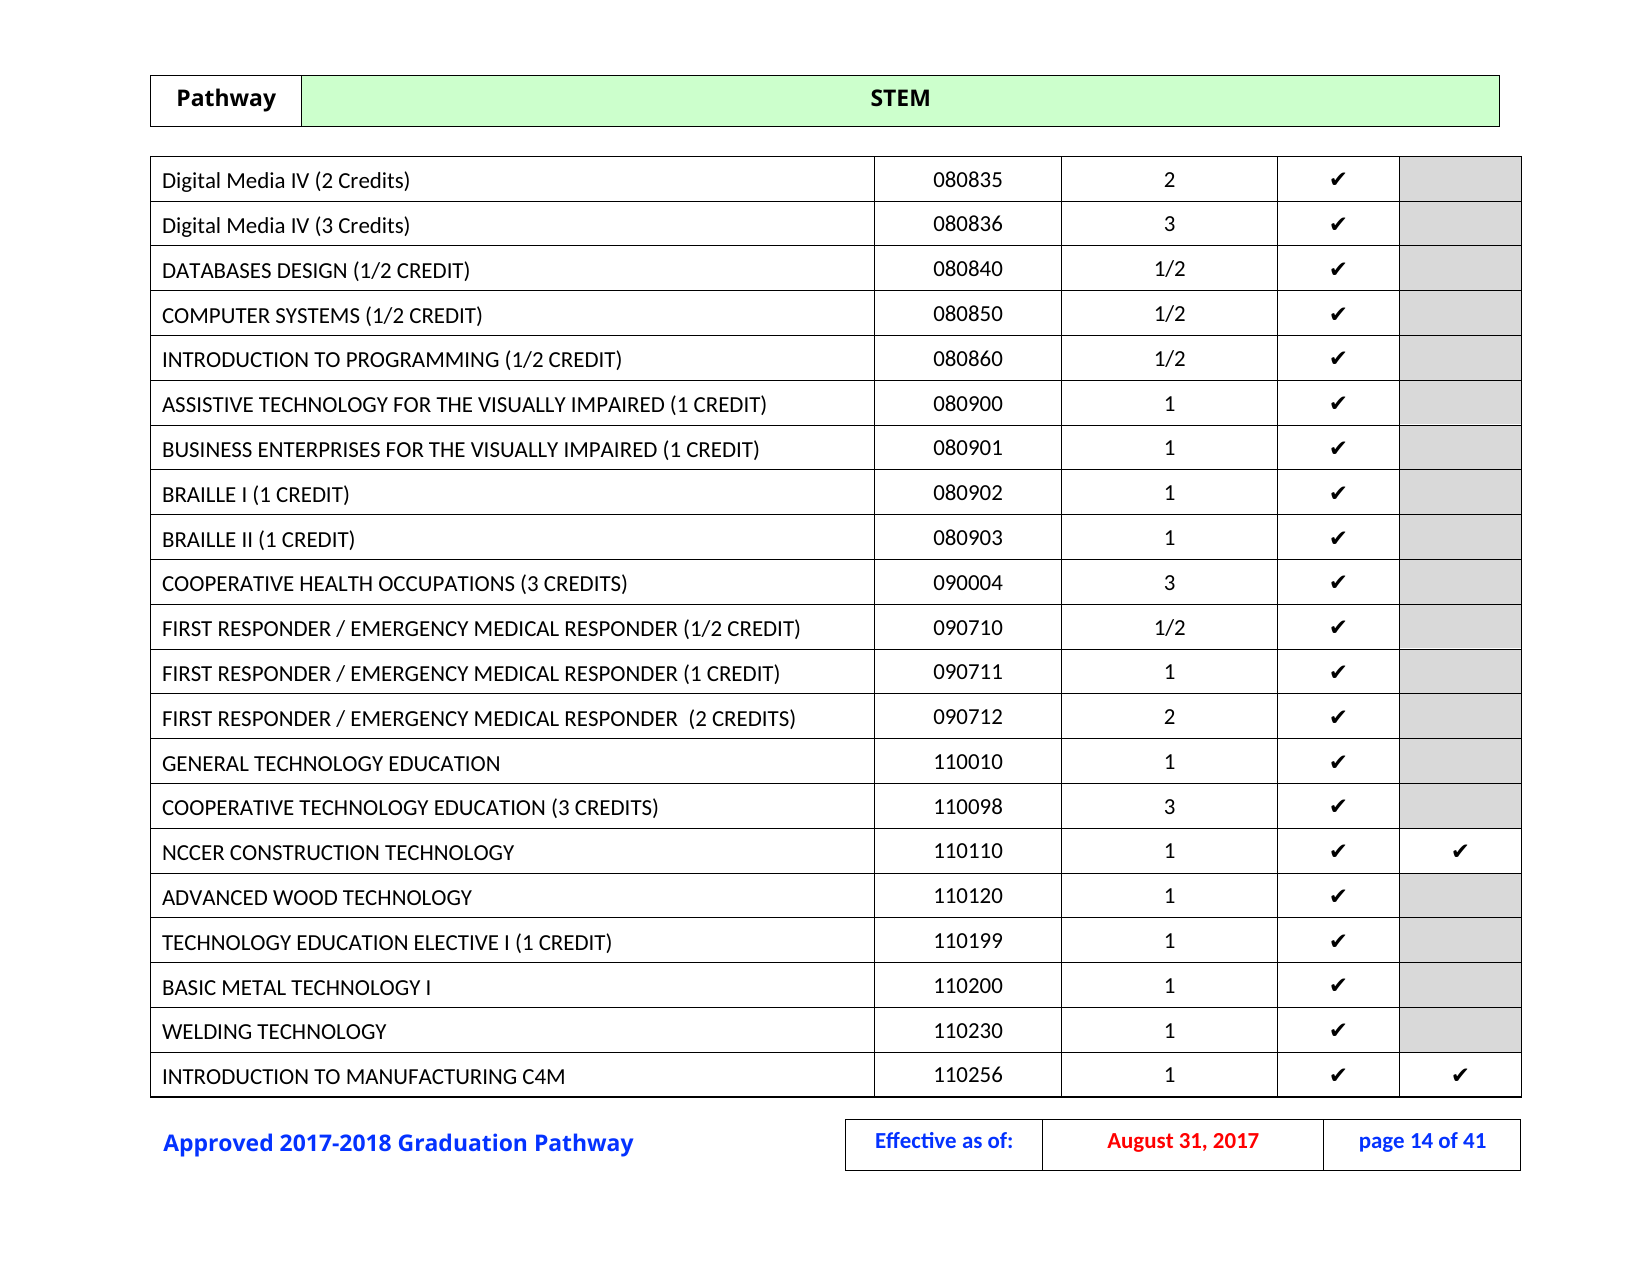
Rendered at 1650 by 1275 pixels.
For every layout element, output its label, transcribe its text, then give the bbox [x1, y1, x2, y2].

table_cell 110200 [875, 963, 1061, 1007]
table_cell [1400, 650, 1521, 693]
table_cell [1400, 918, 1521, 962]
table_cell ✔ [1278, 246, 1399, 290]
table_cell 1 [1062, 426, 1277, 469]
table_cell ✔ [1278, 560, 1399, 604]
table_cell ✔ [1278, 381, 1399, 424]
table_cell INTRODUCTION TO MANUFACTURING C4M [151, 1053, 874, 1096]
table_cell DATABASES DESIGN (1/2 CREDIT) [151, 246, 874, 290]
table_cell ASSISTIVE TECHNOLOGY FOR THE VISUALLY IMPAIRED (1 CREDIT) [151, 381, 874, 424]
table_cell ✔ [1278, 515, 1399, 559]
table_cell 1 [1062, 1008, 1277, 1052]
table_cell FIRST RESPONDER / EMERGENCY MEDICAL RESPONDER (1/2 CREDIT) [151, 605, 874, 648]
table_cell ✔ [1278, 157, 1399, 201]
table_cell 1 [1062, 515, 1277, 559]
table_cell 1 [1062, 918, 1277, 962]
table_cell 090711 [875, 650, 1061, 693]
table_cell [1400, 426, 1521, 469]
table_cell ✔ [1278, 829, 1399, 872]
table_cell 1 [1062, 1053, 1277, 1096]
table_cell FIRST RESPONDER / EMERGENCY MEDICAL RESPONDER (1 CREDIT) [151, 650, 874, 693]
table_cell [1400, 739, 1521, 783]
table_cell 110010 [875, 739, 1061, 783]
table_cell ✔ [1278, 1053, 1399, 1096]
table_cell COMPUTER SYSTEMS (1/2 CREDIT) [151, 291, 874, 335]
table_cell ✔ [1278, 291, 1399, 335]
table_cell ✔ [1278, 650, 1399, 693]
table_cell 080900 [875, 381, 1061, 424]
table_cell 110110 [875, 829, 1061, 872]
table_cell 080850 [875, 291, 1061, 335]
table_cell BUSINESS ENTERPRISES FOR THE VISUALLY IMPAIRED (1 CREDIT) [151, 426, 874, 469]
table_cell 3 [1062, 784, 1277, 828]
table_cell WELDING TECHNOLOGY [151, 1008, 874, 1052]
table_cell 110199 [875, 918, 1061, 962]
table_cell [1400, 874, 1521, 917]
table_cell 1 [1062, 739, 1277, 783]
table_cell 110120 [875, 874, 1061, 917]
table_cell [1400, 157, 1521, 201]
table_cell 090710 [875, 605, 1061, 648]
table_cell 110256 [875, 1053, 1061, 1096]
table_cell 1/2 [1062, 605, 1277, 648]
table_cell 1/2 [1062, 246, 1277, 290]
table_cell ✔ [1278, 963, 1399, 1007]
table_cell NCCER CONSTRUCTION TECHNOLOGY [151, 829, 874, 872]
table_cell 1/2 [1062, 336, 1277, 380]
table_cell ✔ [1278, 739, 1399, 783]
table_cell [1400, 291, 1521, 335]
table_cell 3 [1062, 202, 1277, 245]
table_cell ✔ [1278, 426, 1399, 469]
table_cell [1400, 605, 1521, 648]
table_cell 1 [1062, 381, 1277, 424]
table_cell 1 [1062, 650, 1277, 693]
table_cell [1400, 694, 1521, 738]
table_cell 080901 [875, 426, 1061, 469]
table_cell 1 [1062, 829, 1277, 872]
table_cell [1400, 381, 1521, 424]
table_cell 110230 [875, 1008, 1061, 1052]
table_cell INTRODUCTION TO PROGRAMMING (1/2 CREDIT) [151, 336, 874, 380]
table_cell [1400, 1008, 1521, 1052]
table_cell 090712 [875, 694, 1061, 738]
table_cell [1400, 336, 1521, 380]
table_cell TECHNOLOGY EDUCATION ELECTIVE I (1 CREDIT) [151, 918, 874, 962]
table_cell FIRST RESPONDER / EMERGENCY MEDICAL RESPONDER (2 CREDITS) [151, 694, 874, 738]
table_cell Digital Media IV (3 Credits) [151, 202, 874, 245]
table_cell ✔ [1400, 829, 1521, 872]
table_cell 1 [1062, 470, 1277, 514]
table_cell [1400, 963, 1521, 1007]
table_cell [1400, 202, 1521, 245]
table_cell [1400, 560, 1521, 604]
table_cell [1400, 515, 1521, 559]
table_cell BRAILLE I (1 CREDIT) [151, 470, 874, 514]
table_cell 080840 [875, 246, 1061, 290]
table_cell 3 [1062, 560, 1277, 604]
table_cell COOPERATIVE TECHNOLOGY EDUCATION (3 CREDITS) [151, 784, 874, 828]
table_cell 080835 [875, 157, 1061, 201]
table_cell [1400, 784, 1521, 828]
table_cell ✔ [1278, 918, 1399, 962]
table_cell ✔ [1278, 694, 1399, 738]
table_cell 1 [1062, 963, 1277, 1007]
table_cell 080902 [875, 470, 1061, 514]
table_cell 080903 [875, 515, 1061, 559]
table_cell 110098 [875, 784, 1061, 828]
table_cell Digital Media IV (2 Credits) [151, 157, 874, 201]
table_cell ADVANCED WOOD TECHNOLOGY [151, 874, 874, 917]
table_cell 2 [1062, 157, 1277, 201]
table_cell ✔ [1278, 1008, 1399, 1052]
table_cell [1400, 246, 1521, 290]
table_cell ✔ [1278, 784, 1399, 828]
table_cell 080860 [875, 336, 1061, 380]
table_cell 1 [1062, 874, 1277, 917]
table_cell ✔ [1400, 1053, 1521, 1096]
table_cell 080836 [875, 202, 1061, 245]
table_cell 1/2 [1062, 291, 1277, 335]
table_cell GENERAL TECHNOLOGY EDUCATION [151, 739, 874, 783]
table_cell [1400, 470, 1521, 514]
table_cell BASIC METAL TECHNOLOGY I [151, 963, 874, 1007]
table_cell ✔ [1278, 202, 1399, 245]
table_cell ✔ [1278, 336, 1399, 380]
table_cell 2 [1062, 694, 1277, 738]
table_cell BRAILLE II (1 CREDIT) [151, 515, 874, 559]
table_cell COOPERATIVE HEALTH OCCUPATIONS (3 CREDITS) [151, 560, 874, 604]
table_cell 090004 [875, 560, 1061, 604]
table_cell ✔ [1278, 470, 1399, 514]
table_cell ✔ [1278, 605, 1399, 648]
table_cell ✔ [1278, 874, 1399, 917]
